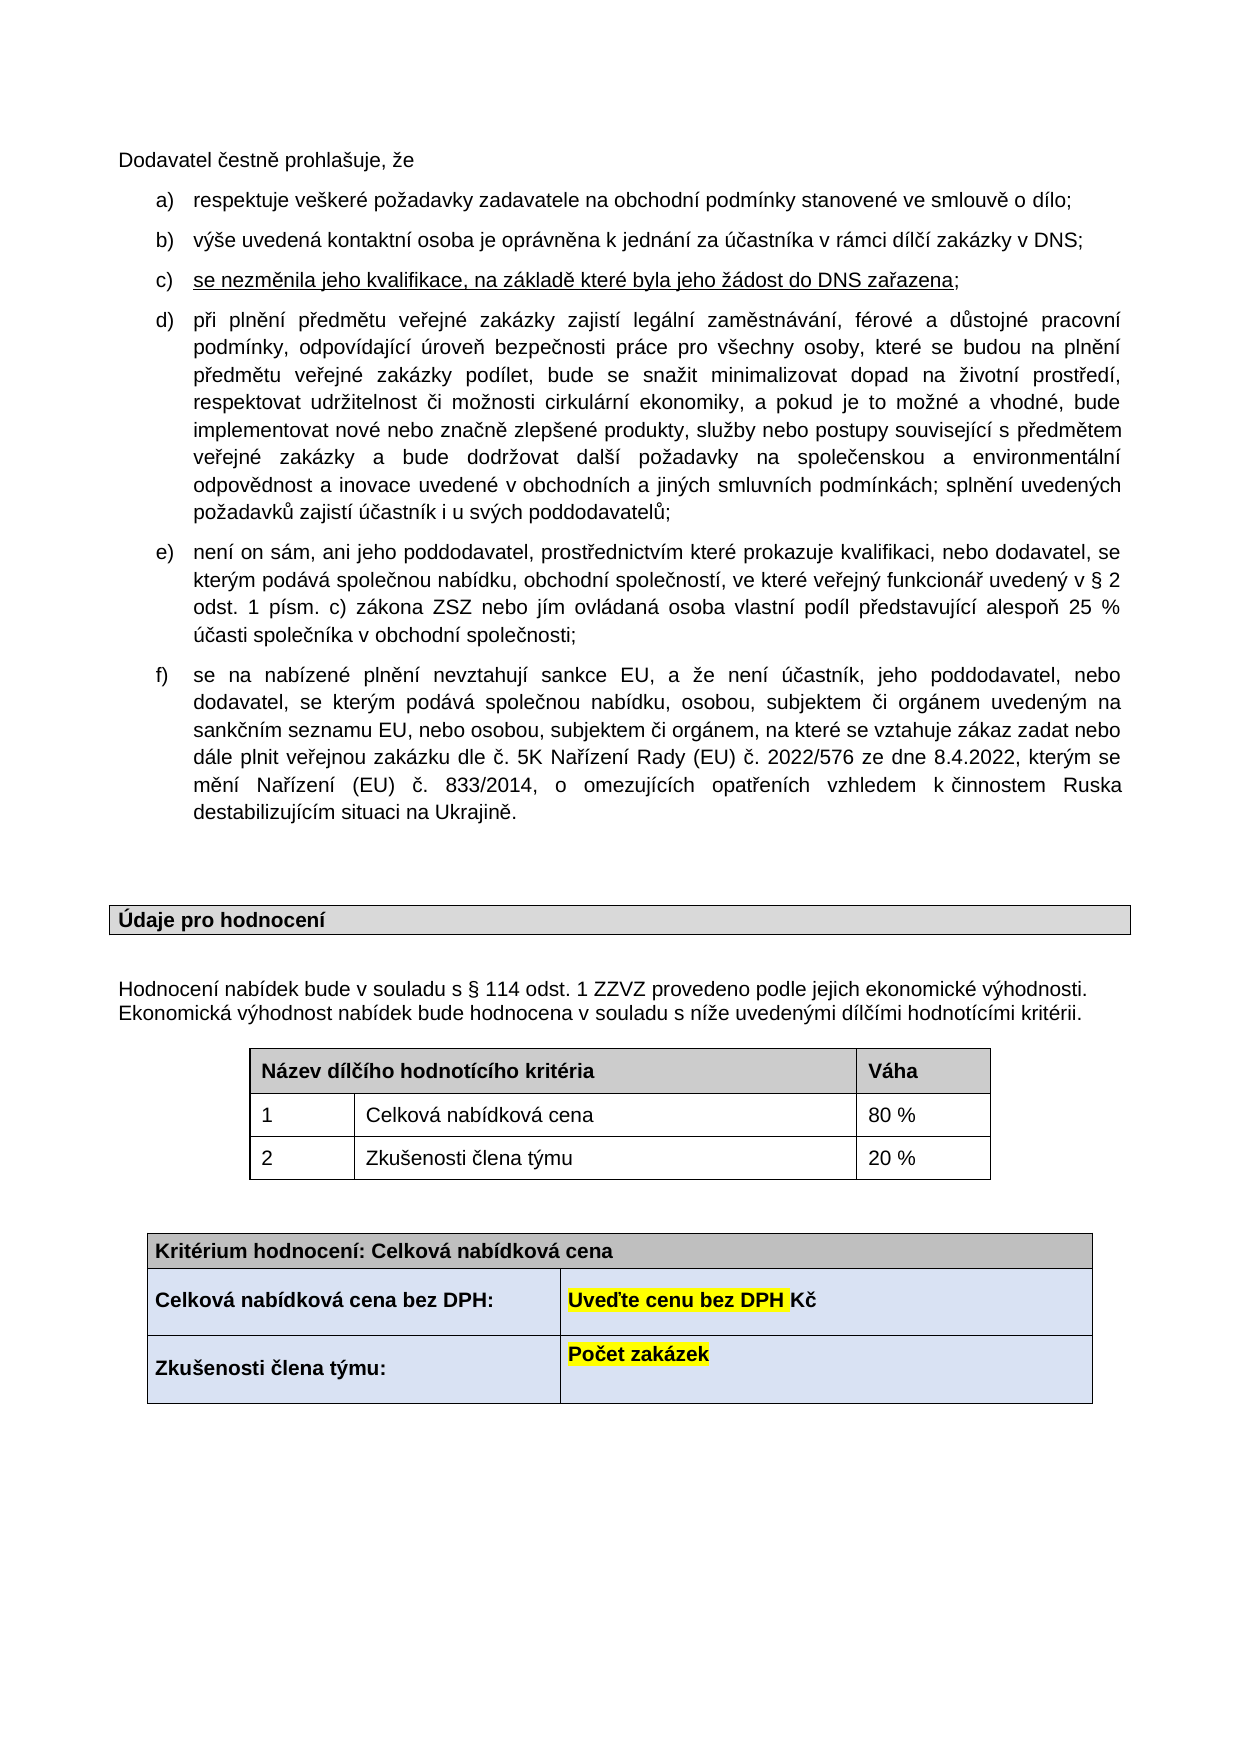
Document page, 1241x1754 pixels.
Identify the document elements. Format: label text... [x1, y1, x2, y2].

table_header Kritérium hodnocení: Celková nabídková cena [148, 1234, 1092, 1268]
table_header Váha [857, 1049, 990, 1093]
table_cell Zkušenosti člena týmu [355, 1137, 856, 1179]
list respektuje veškeré požadavky zadavatele na obchodní podmínky stanovené ve smlouvě o dílo; [156, 188, 1122, 212]
table_cell Uveďte cenu bez DPH Kč [561, 1269, 1092, 1335]
list se na nabízené plnění nevztahují sankce EU, a že není účastník, jeho poddodavatel, nebo dodavatel, se kterým podává společnou nabídku, osobou, subjektem či orgánem uvedeným na sankčním seznamu EU, nebo osobou, subjektem či orgánem, na které se vztahuje zákaz zadat nebo dále plnit veřejnou zakázku dle č. 5K Nařízení Rady (EU) č. 2022/576 ze dne 8.4.2022, kterým se mění Nařízení (EU) č. 833/2014, o omezujících opatřeních vzhledem k činnostem Ruska destabilizujícím situaci na Ukrajině. [156, 663, 1122, 824]
text Údaje pro hodnocení [110, 906, 1130, 934]
table_cell 2 [251, 1137, 354, 1179]
table_header Název dílčího hodnotícího kritéria [251, 1049, 856, 1093]
list výše uvedená kontaktní osoba je oprávněna k jednání za účastníka v rámci dílčí zakázky v DNS; [156, 228, 1122, 252]
list se nezměnila jeho kvalifikace, na základě které byla jeho žádost do DNS zařazena; [156, 268, 1122, 292]
text Hodnocení nabídek bude v souladu s § 114 odst. 1 ZZVZ provedeno podle jejich ekonomické výhodnosti. Ekonomická výhodnost nabídek bude hodnocena v souladu s níže uvedenými dílčími hodnotícími kritérii. [118, 976, 1122, 1024]
table_cell Celková nabídková cena [355, 1094, 856, 1136]
text Dodavatel čestně prohlašuje, že [118, 148, 1122, 172]
table_cell 80 % [857, 1094, 990, 1136]
table_cell Počet zakázek [561, 1336, 1092, 1403]
table_cell Celková nabídková cena bez DPH: [148, 1269, 560, 1335]
table_cell 20 % [857, 1137, 990, 1179]
list při plnění předmětu veřejné zakázky zajistí legální zaměstnávání, férové a důstojné pracovní podmínky, odpovídající úroveň bezpečnosti práce pro všechny osoby, které se budou na plnění předmětu veřejné zakázky podílet, bude se snažit minimalizovat dopad na životní prostředí, respektovat udržitelnost či možnosti cirkulární ekonomiky, a pokud je to možné a vhodné, bude implementovat nové nebo značně zlepšené produkty, služby nebo postupy související s předmětem veřejné zakázky a bude dodržovat další požadavky na společenskou a environmentální odpovědnost a inovace uvedené v obchodních a jiných smluvních podmínkách; splnění uvedených požadavků zajistí účastník i u svých poddodavatelů; [156, 308, 1122, 524]
table_cell Zkušenosti člena týmu: [148, 1336, 560, 1403]
list není on sám, ani jeho poddodavatel, prostřednictvím které prokazuje kvalifikaci, nebo dodavatel, se kterým podává společnou nabídku, obchodní společností, ve které veřejný funkcionář uvedený v § 2 odst. 1 písm. c) zákona ZSZ nebo jím ovládaná osoba vlastní podíl představující alespoň 25 % účasti společníka v obchodní společnosti; [156, 540, 1122, 647]
table_cell 1 [251, 1094, 354, 1136]
